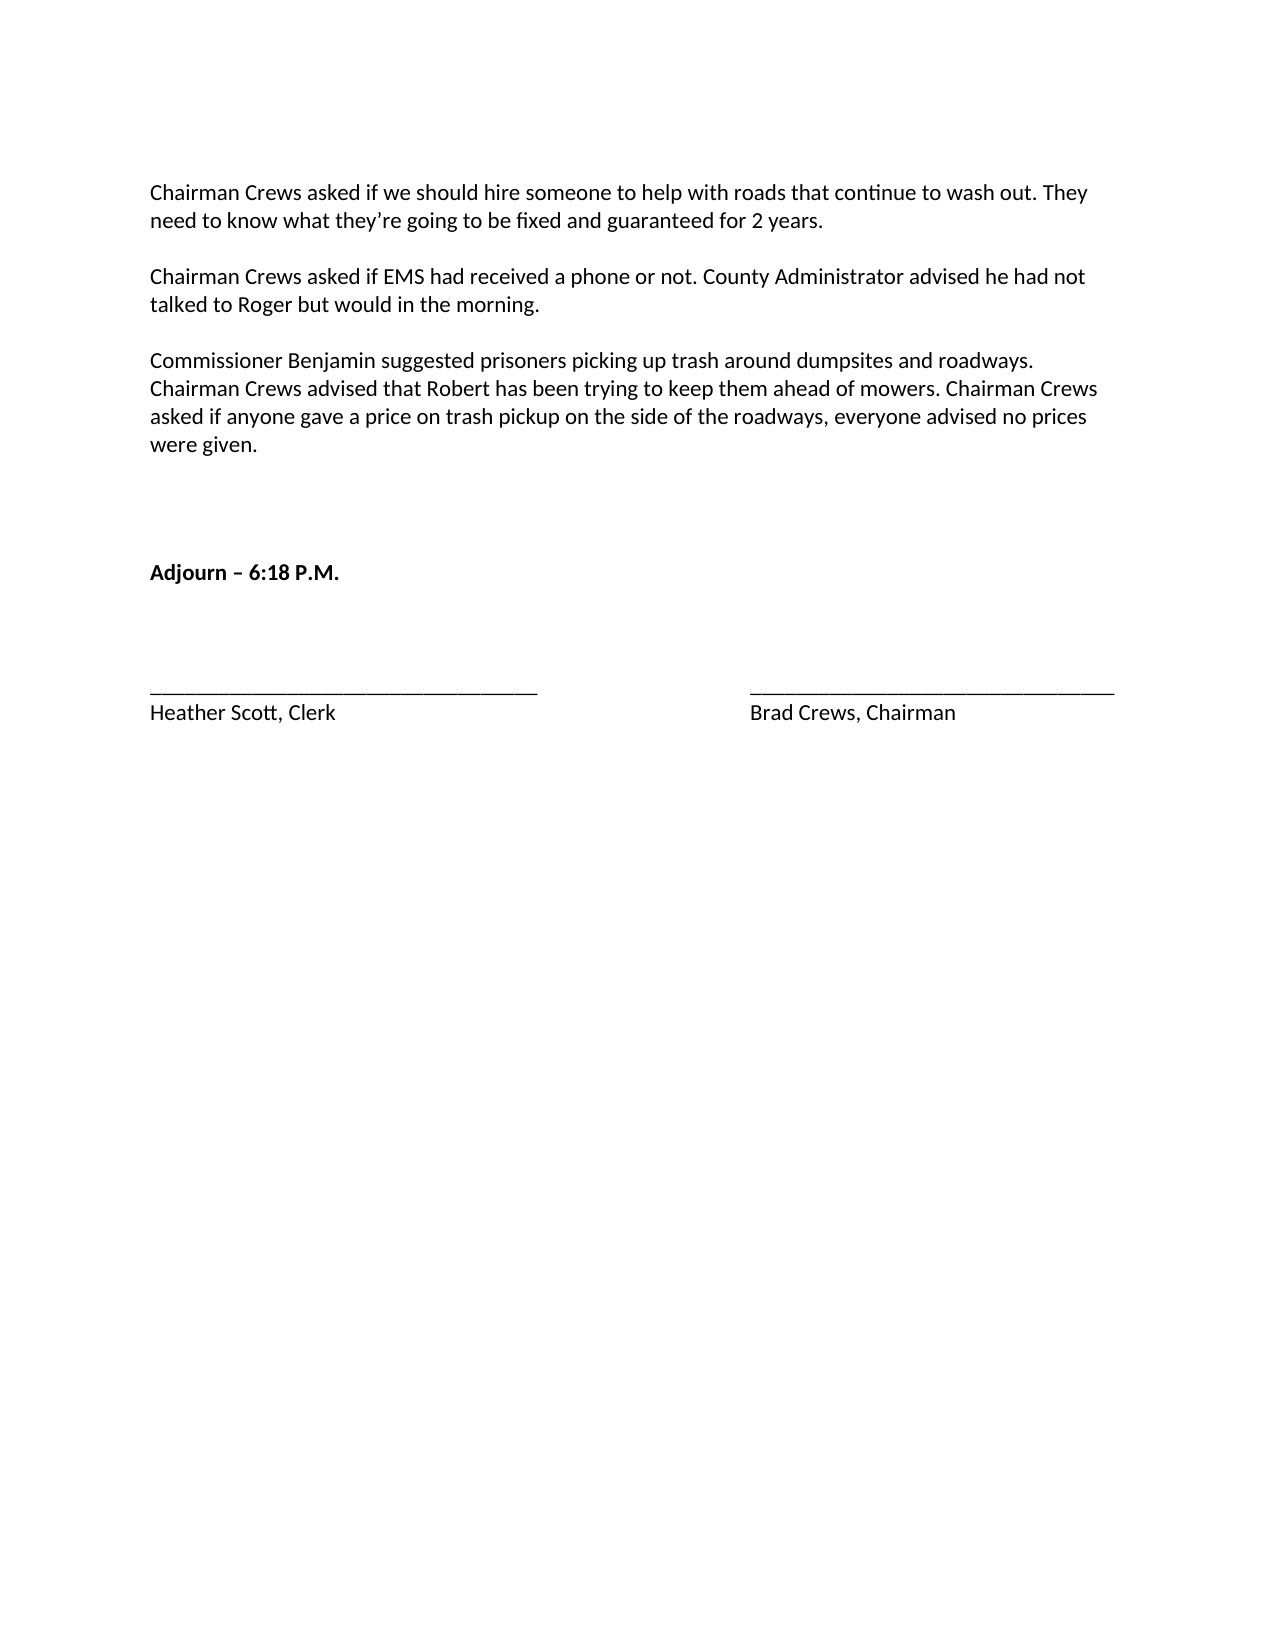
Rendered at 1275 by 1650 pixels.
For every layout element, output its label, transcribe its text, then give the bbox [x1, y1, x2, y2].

text __________________________________ ________________________________ [150, 670, 1125, 698]
text Chairman Crews asked if we should hire someone to help with roads that continue to wash out. They need to know what they’re going to be fixed and guaranteed for 2 years. [150, 178, 1125, 234]
text Adjourn – 6:18 P.M. [150, 558, 1125, 586]
text Heather Scott, Clerk Brad Crews, Chairman [150, 698, 1125, 726]
text Chairman Crews asked if EMS had received a phone or not. County Administrator advised he had not talked to Roger but would in the morning. [150, 262, 1125, 318]
text Commissioner Benjamin suggested prisoners picking up trash around dumpsites and roadways. Chairman Crews advised that Robert has been trying to keep them ahead of mowers. Chairman Crews asked if anyone gave a price on trash pickup on the side of the roadways, everyone advised no prices were given. [150, 346, 1125, 458]
